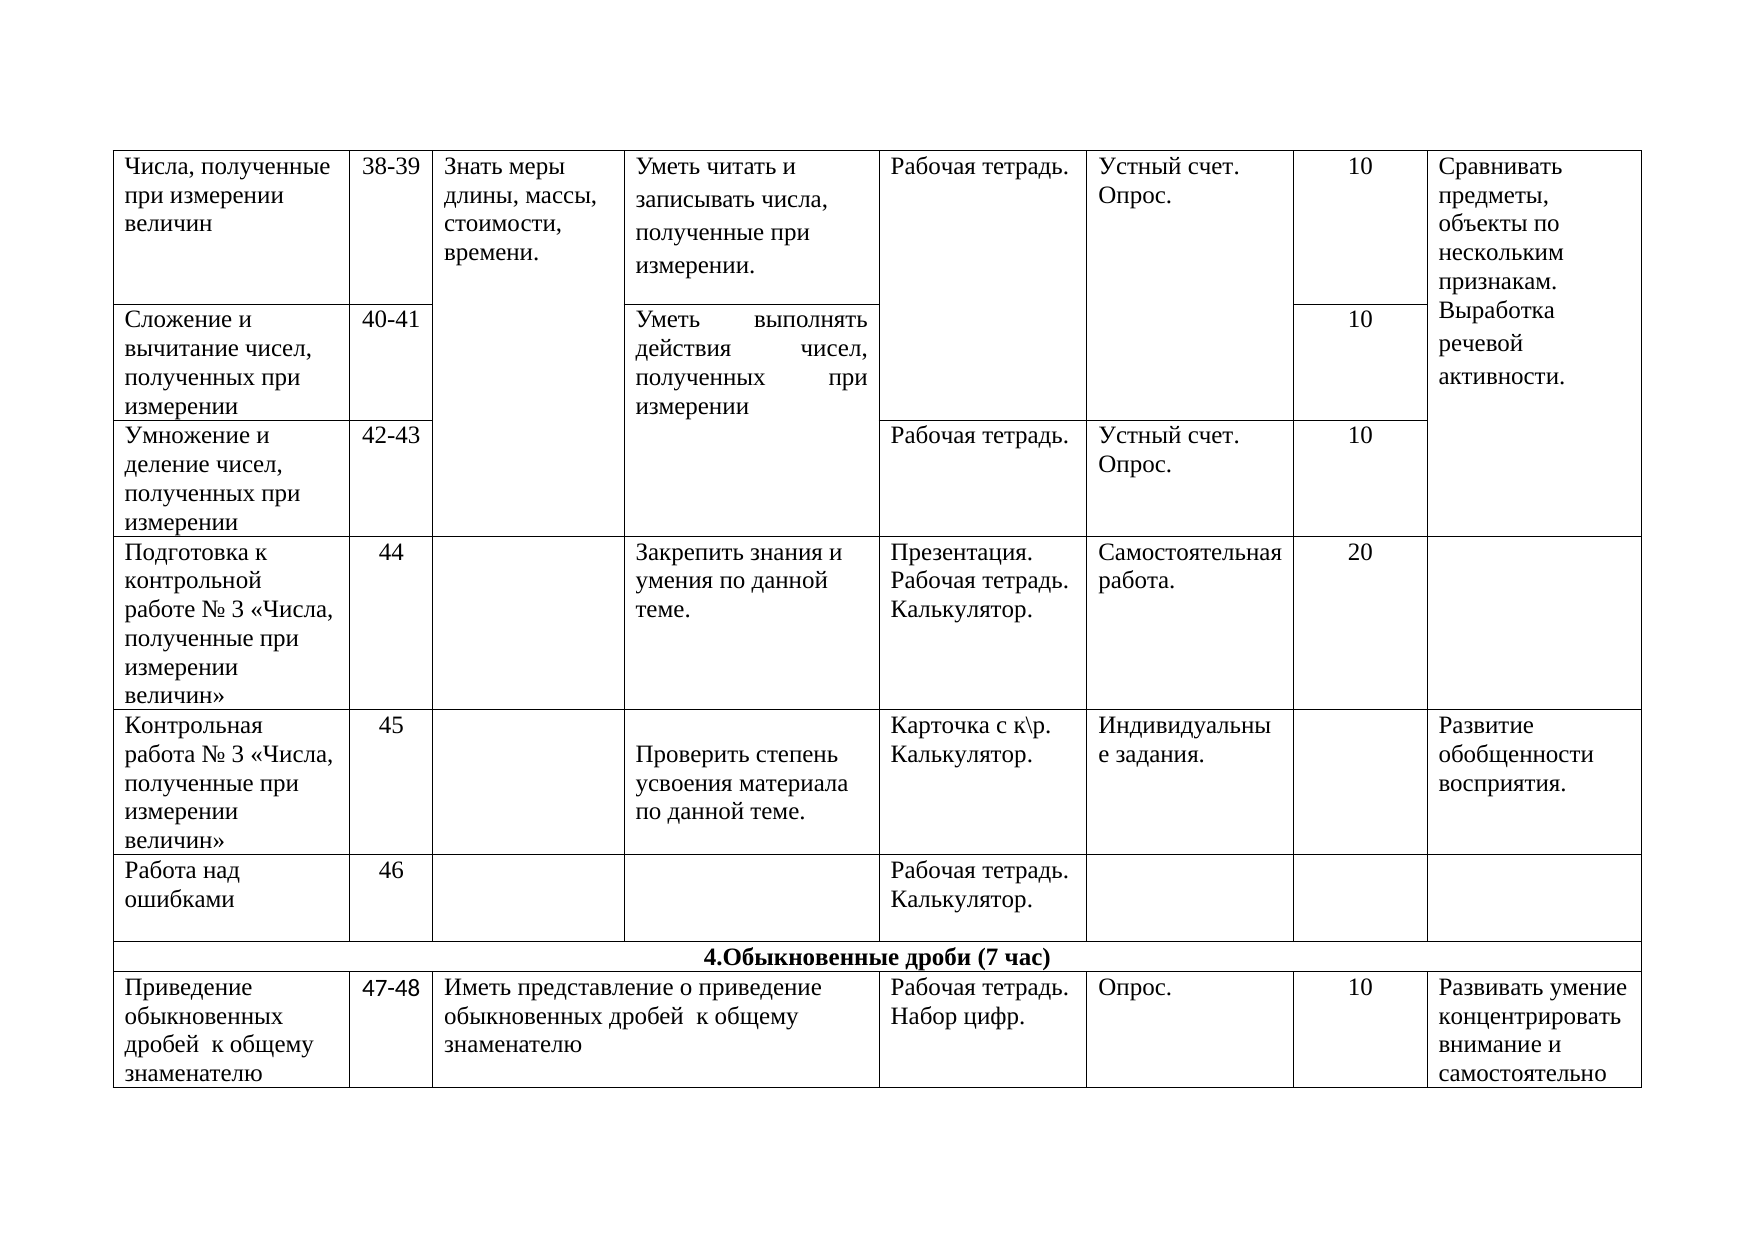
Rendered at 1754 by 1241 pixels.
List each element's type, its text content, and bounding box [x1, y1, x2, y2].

table_cell Знать меры длины, массы, стоимости, времени. [433, 151, 624, 536]
table_cell Устный счет. Опрос. [1087, 421, 1293, 536]
table_cell Рабочая тетрадь. [880, 151, 1086, 419]
table_cell Рабочая тетрадь. [880, 421, 1086, 536]
table_cell Устный счет. Опрос. [1087, 151, 1293, 419]
table_cell Индивидуальные задания. [1087, 710, 1293, 854]
table_cell 38-39 [350, 151, 432, 303]
table_cell [1087, 855, 1293, 941]
table_cell [1428, 537, 1641, 709]
table_cell [433, 855, 624, 941]
table_cell [433, 710, 624, 854]
table_cell Работа над ошибками [114, 855, 349, 941]
table_cell 47-48 [350, 972, 432, 1087]
table_cell Закрепить знания и умения по данной теме. [625, 537, 879, 709]
table_cell 4.Обыкновенные дроби (7 час) [114, 942, 1641, 971]
table_cell Самостоятельная работа. [1087, 537, 1293, 709]
table_cell 20 [1294, 537, 1427, 709]
table_cell Развитие обобщенности восприятия. [1428, 710, 1641, 854]
table_cell Умножение и деление чисел, полученных при измерении [114, 421, 349, 536]
table_cell Приведение обыкновенных дробей к общему знаменателю [114, 972, 349, 1087]
table_cell Уметь выполнять действия чисел, полученных при измерении [625, 305, 879, 536]
table_cell 10 [1294, 972, 1427, 1087]
table_cell [625, 855, 879, 941]
table_cell 44 [350, 537, 432, 709]
table_cell 42-43 [350, 421, 432, 536]
table_cell 46 [350, 855, 432, 941]
table_cell [1294, 855, 1427, 941]
table_cell Презентация. Рабочая тетрадь. Калькулятор. [880, 537, 1086, 709]
table_cell Сложение и вычитание чисел, полученных при измерении [114, 305, 349, 419]
table_cell [433, 537, 624, 709]
table_cell Проверить степень усвоения материала по данной теме. [625, 710, 879, 854]
table_cell 40-41 [350, 305, 432, 419]
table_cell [880, 972, 1086, 1087]
table_cell Рабочая тетрадь. Калькулятор. [880, 855, 1086, 941]
table_cell Иметь представление о приведение обыкновенных дробей к общему знаменателю [433, 972, 879, 1087]
table_cell Уметь читать и записывать числа, полученные при измерении. [625, 151, 879, 303]
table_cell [1428, 972, 1641, 1087]
table_cell [1428, 855, 1641, 941]
table_cell Подготовка к контрольной работе № 3 «Числа, полученные при измерении величин» [114, 537, 349, 709]
table_cell 10 [1294, 421, 1427, 536]
table_cell Опрос. [1087, 972, 1293, 1087]
table_cell Контрольная работа № 3 «Числа, полученные при измерении величин» [114, 710, 349, 854]
table_cell Числа, полученные при измерении величин [114, 151, 349, 303]
table_cell Карточка с к\р. Калькулятор. [880, 710, 1086, 854]
table_cell Сравнивать предметы, объекты по нескольким признакам. Выработка речевой активности. [1428, 151, 1641, 536]
table_cell [1294, 710, 1427, 854]
table_cell 45 [350, 710, 432, 854]
table_cell 10 [1294, 151, 1427, 303]
table_cell 10 [1294, 305, 1427, 419]
